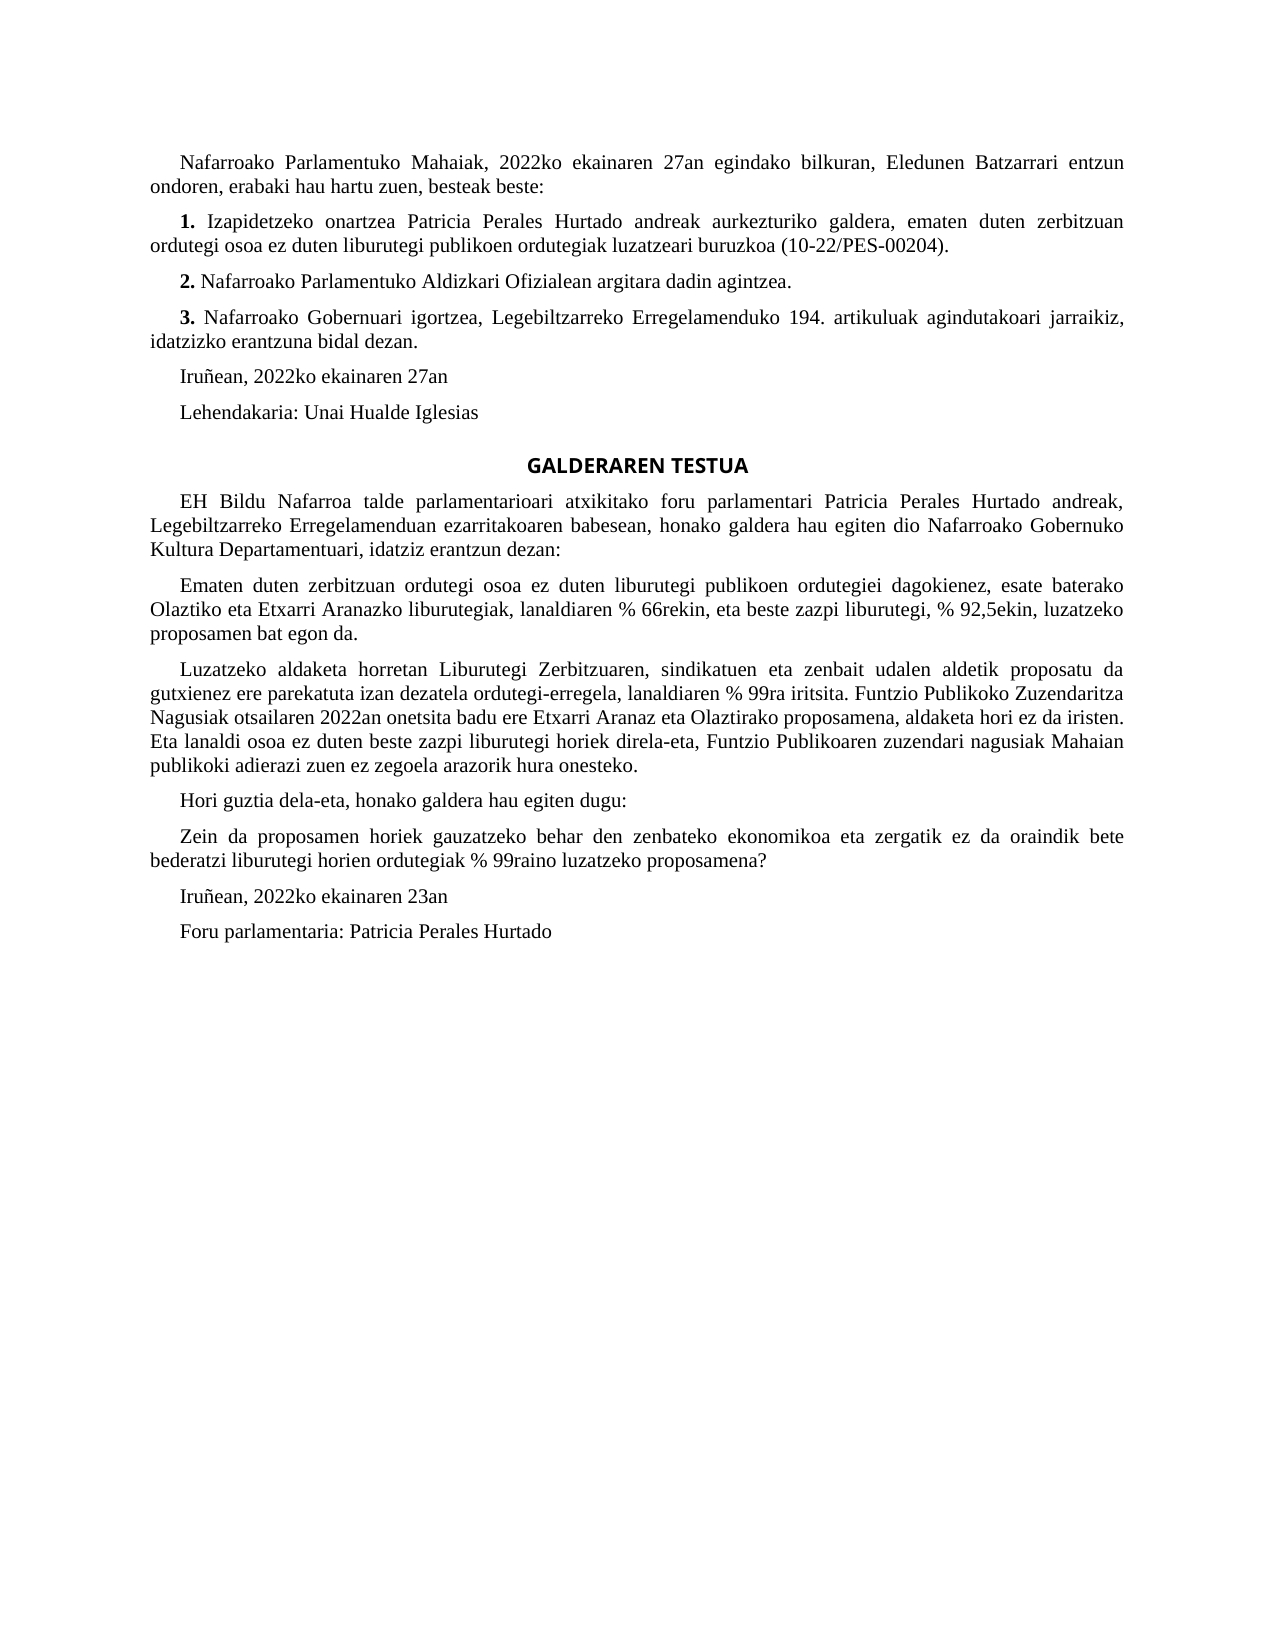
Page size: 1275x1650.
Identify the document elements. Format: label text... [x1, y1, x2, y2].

text Foru parlamentaria: Patricia Perales Hurtado [150, 920, 1125, 944]
text Ematen duten zerbitzuan ordutegi osoa ez duten liburutegi publikoen ordutegiei dagokienez, esate baterako Olaztiko eta Etxarri Aranazko liburutegiak, lanaldiaren % 66rekin, eta beste zazpi liburutegi, % 92,5ekin, luzatzeko proposamen bat egon da. [150, 573, 1125, 645]
text Luzatzeko aldaketa horretan Liburutegi Zerbitzuaren, sindikatuen eta zenbait udalen aldetik proposatu da gutxienez ere parekatuta izan dezatela ordutegi-erregela, lanaldiaren % 99ra iritsita. Funtzio Publikoko Zuzendaritza Nagusiak otsailaren 2022an onetsita badu ere Etxarri Aranaz eta Olaztirako proposamena, aldaketa hori ez da iristen. Eta lanaldi osoa ez duten beste zazpi liburutegi horiek direla-eta, Funtzio Publikoaren zuzendari nagusiak Mahaian publikoki adierazi zuen ez zegoela arazorik hura onesteko. [150, 657, 1125, 777]
text Iruñean, 2022ko ekainaren 27an [150, 365, 1125, 389]
text EH Bildu Nafarroa talde parlamentarioari atxikitako foru parlamentari Patricia Perales Hurtado andreak, Legebiltzarreko Erregelamenduan ezarritakoaren babesean, honako galdera hau egiten dio Nafarroako Gobernuko Kultura Departamentuari, idatziz erantzun dezan: [150, 490, 1125, 562]
text GALDERAREN TESTUA [150, 454, 1125, 478]
text Zein da proposamen horiek gauzatzeko behar den zenbateko ekonomikoa eta zergatik ez da oraindik bete bederatzi liburutegi horien ordutegiak % 99raino luzatzeko proposamena? [150, 824, 1125, 872]
text 1. Izapidetzeko onartzea Patricia Perales Hurtado andreak aurkezturiko galdera, ematen duten zerbitzuan ordutegi osoa ez duten liburutegi publikoen ordutegiak luzatzeari buruzkoa (10-22/PES-00204). [150, 210, 1125, 258]
text Iruñean, 2022ko ekainaren 23an [150, 884, 1125, 908]
text 3. Nafarroako Gobernuari igortzea, Legebiltzarreko Erregelamenduko 194. artikuluak agindutakoari jarraikiz, idatzizko erantzuna bidal dezan. [150, 305, 1125, 353]
text Hori guztia dela-eta, honako galdera hau egiten dugu: [150, 788, 1125, 812]
text Nafarroako Parlamentuko Mahaiak, 2022ko ekainaren 27an egindako bilkuran, Eledunen Batzarrari entzun ondoren, erabaki hau hartu zuen, besteak beste: [150, 150, 1125, 198]
text Lehendakaria: Unai Hualde Iglesias [150, 401, 1125, 424]
text 2. Nafarroako Parlamentuko Aldizkari Ofizialean argitara dadin agintzea. [150, 269, 1125, 293]
